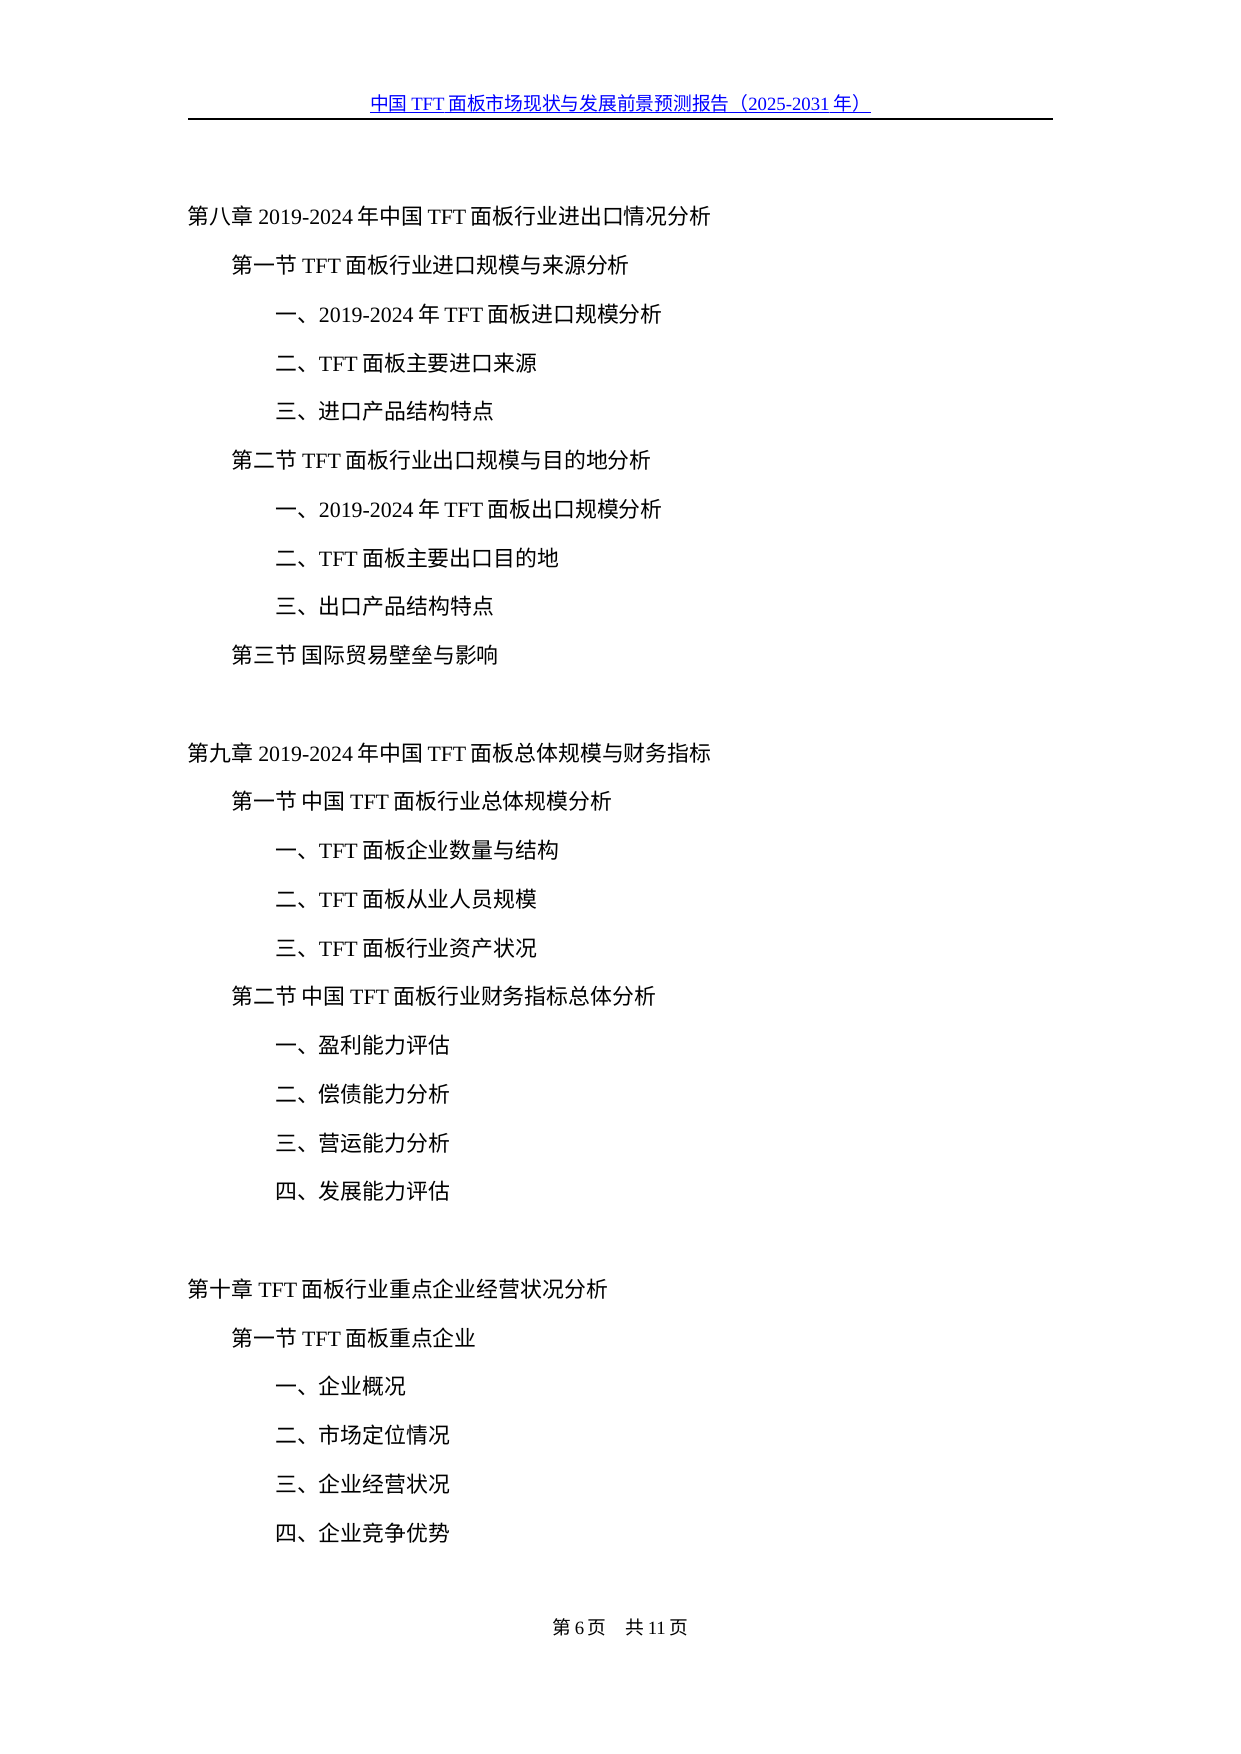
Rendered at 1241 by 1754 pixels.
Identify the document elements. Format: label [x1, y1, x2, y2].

text [187, 150, 1053, 1548]
